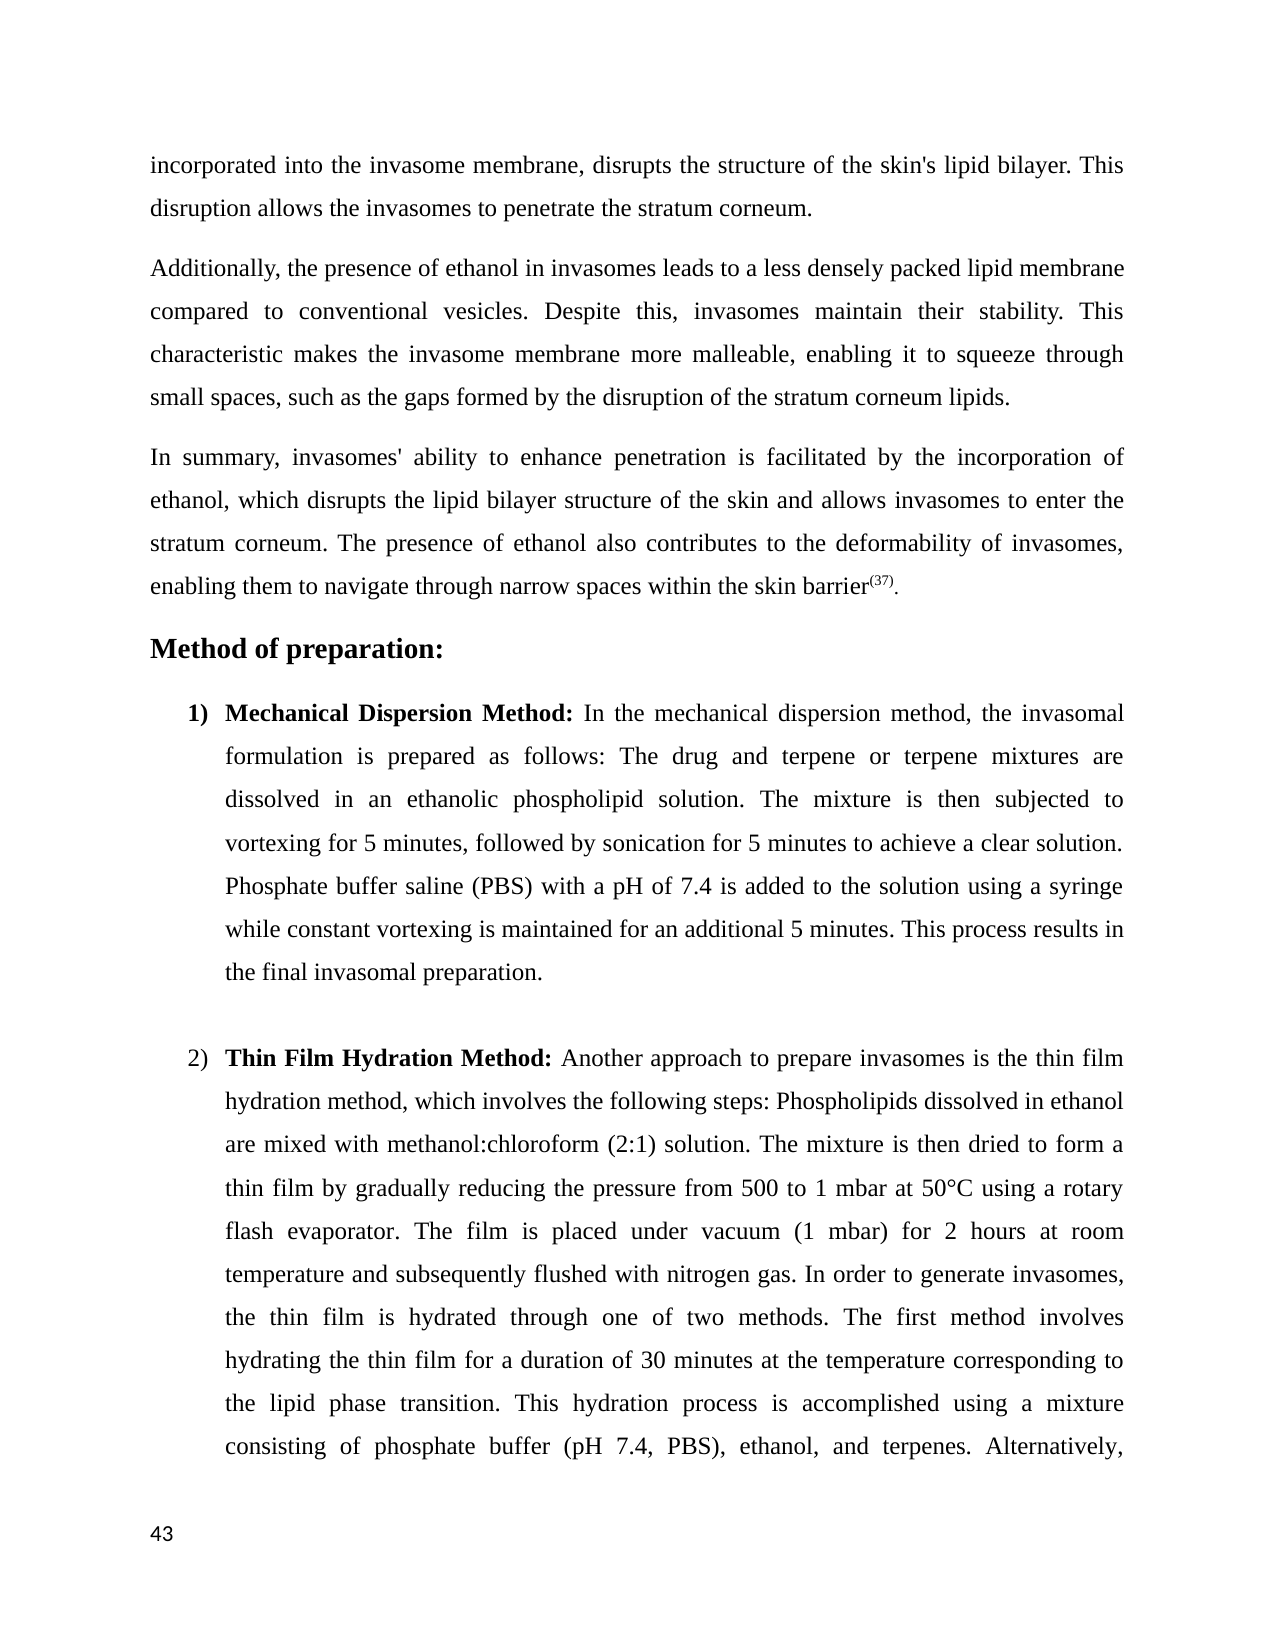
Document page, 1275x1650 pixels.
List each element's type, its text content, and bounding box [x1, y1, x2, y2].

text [150, 150, 1125, 222]
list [187, 1043, 1125, 1460]
text Additionally, the presence of ethanol in invasomes leads to a less densely packed lipid membrane compared to conventional vesicles. Despite this, invasomes maintain their stability. This characteristic makes the invasome membrane more malleable, enabling it to squeeze through small spaces, such as the gaps formed by the disruption of the stratum corneum lipids. [150, 253, 1125, 411]
text In summary, invasomes' ability to enhance penetration is facilitated by the incorporation of ethanol, which disrupts the lipid bilayer structure of the skin and allows invasomes to enter the stratum corneum. The presence of ethanol also contributes to the deformability of invasomes, enabling them to navigate through narrow spaces within the skin barrier(37). [150, 442, 1125, 600]
text Method of preparation: [150, 631, 1125, 665]
list Mechanical Dispersion Method: In the mechanical dispersion method, the invasomal formulation is prepared as follows: The drug and terpene or terpene mixtures are dissolved in an ethanolic phospholipid solution. The mixture is then subjected to vortexing for 5 minutes, followed by sonication for 5 minutes to achieve a clear solution. Phosphate buffer saline (PBS) with a pH of 7.4 is added to the solution using a syringe while constant vortexing is maintained for an additional 5 minutes. This process results in the final invasomal preparation. [187, 698, 1125, 986]
